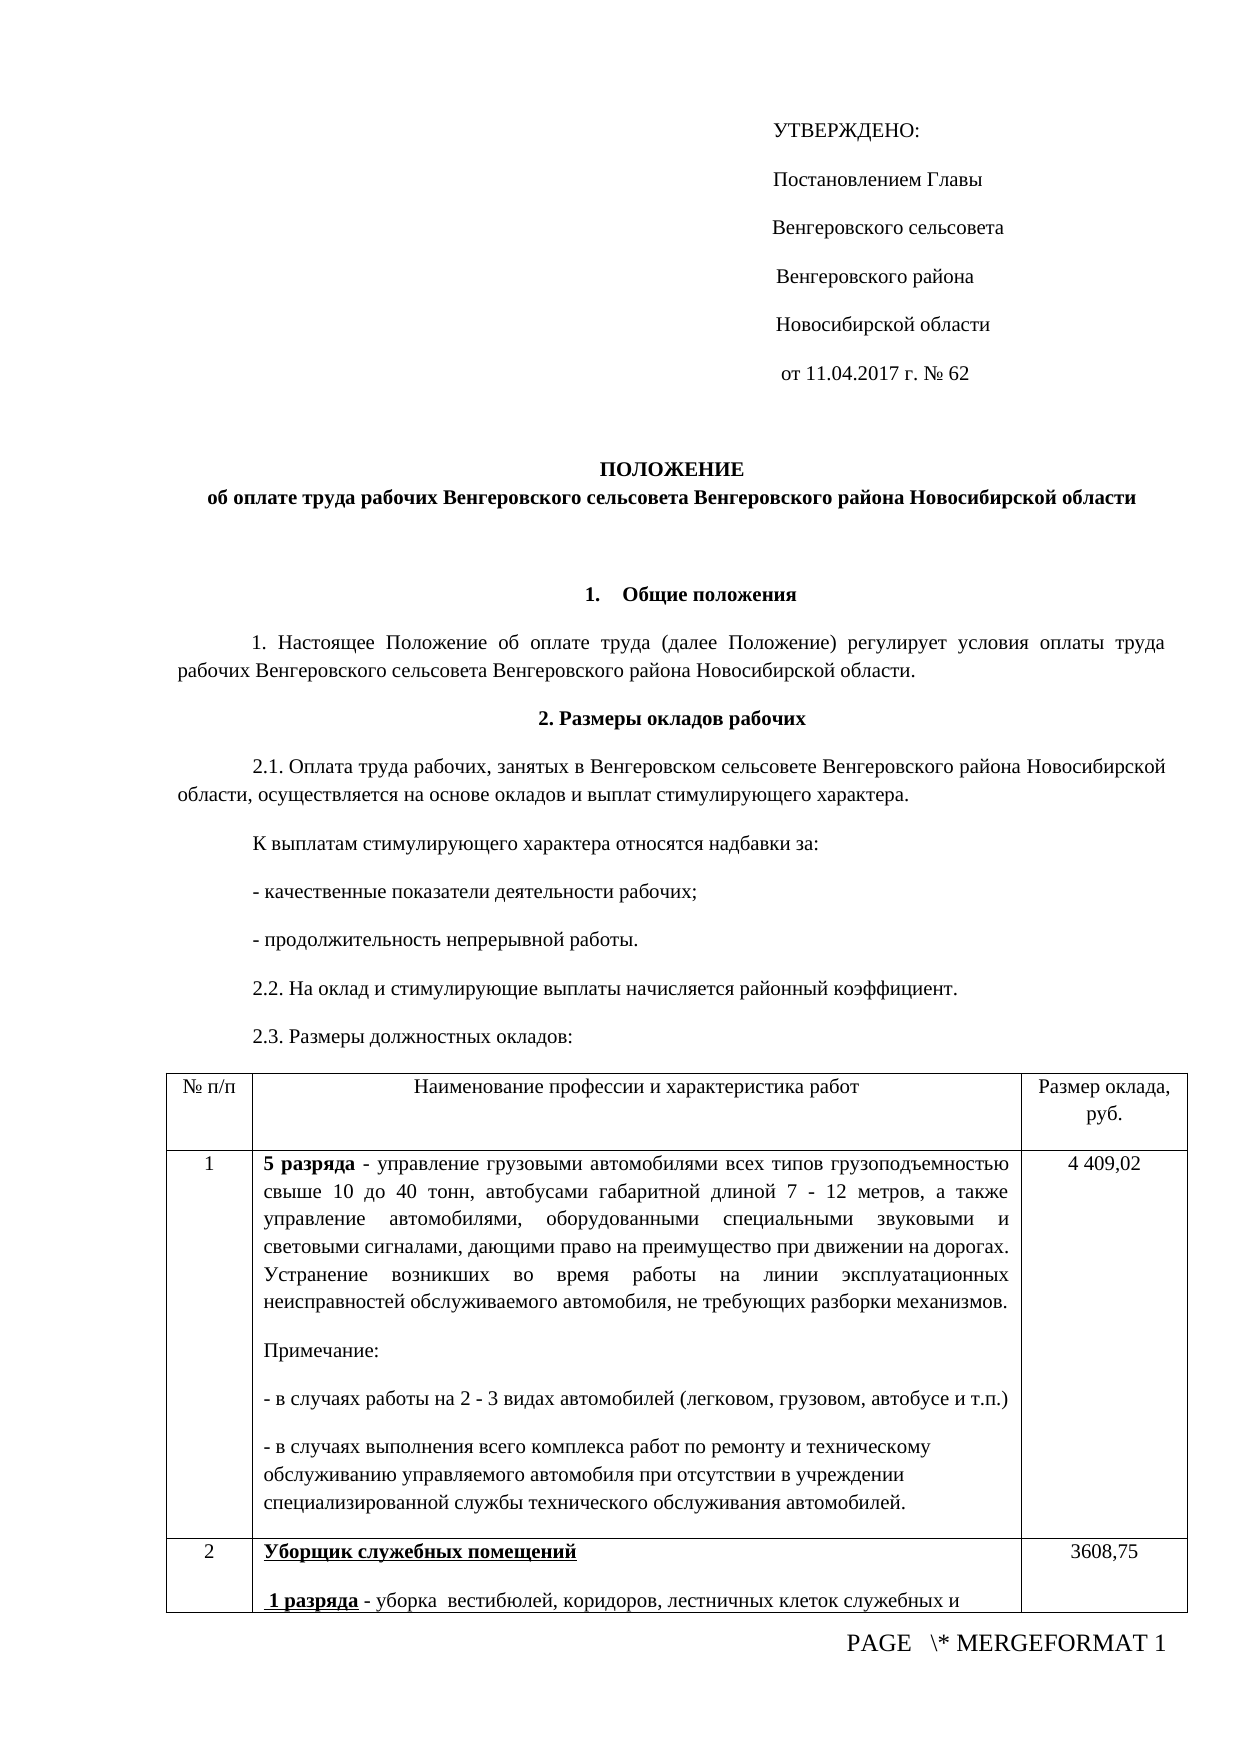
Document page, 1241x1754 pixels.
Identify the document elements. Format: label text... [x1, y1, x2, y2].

table_cell 2 [167, 1539, 252, 1612]
table_cell 1 [167, 1151, 252, 1538]
text Постановлением Главы [177, 167, 1167, 191]
text К выплатам стимулирующего характера относятся надбавки за: [177, 830, 1167, 854]
table_cell 5 разряда - управление грузовыми автомобилями всех типов грузоподъемностью свыше 10 до 40 тонн, автобусами габаритной длиной 7 - , а также управление автомобилями, оборудованными специальными звуковыми и световыми сигналами, дающими право на преимущество при движении на дорогах. Устранение возникших во время работы на линии эксплуатационных неисправностей обслуживаемого автомобиля, не требующих разборки механизмов. Примечание: - в случаях работы на 2 - 3 видах автомобилей (легковом, грузовом, автобусе и т.п.) - в случаях выполнения всего комплекса работ по ремонту и техническому обслуживанию управляемого автомобиля при отсутствии в учреждении специализированной службы технического обслуживания автомобилей. [253, 1151, 1021, 1538]
text - качественные показатели деятельности рабочих; [177, 879, 1167, 903]
text - продолжительность непрерывной работы. [177, 927, 1167, 951]
table_header Наименование профессии и характеристика работ [253, 1074, 1021, 1150]
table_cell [253, 1539, 1021, 1612]
text Венгеровского района [177, 263, 1167, 288]
text 2.3. Размеры должностных окладов: [177, 1024, 1167, 1048]
text 2. Размеры окладов рабочих [177, 706, 1167, 730]
text 2.2. На оклад и стимулирующие выплаты начисляется районный коэффициент. [177, 976, 1167, 1000]
text 2.1. Оплата труда рабочих, занятых в Венгеровском сельсовете Венгеровского района Новосибирской области, осуществляется на основе окладов и выплат стимулирующего характера. [177, 754, 1167, 806]
text 1. Настоящее Положение об оплате труда (далее Положение) регулирует условия оплаты труда рабочих Венгеровского сельсовета Венгеровского района Новосибирской области. [177, 630, 1167, 682]
text Новосибирской области [177, 312, 1167, 336]
list Общие положения [215, 582, 1167, 606]
text ПОЛОЖЕНИЕ об оплате труда рабочих Венгеровского сельсовета Венгеровского района Новосибирской области [177, 457, 1167, 509]
text УТВЕРЖДЕНО: [177, 118, 1167, 142]
text от 11.04.2017 г. № 62 [177, 360, 1167, 384]
table_cell 4 409,02 [1022, 1151, 1187, 1538]
table_header Размер оклада, руб. [1022, 1074, 1187, 1150]
table_cell 3608,75 [1022, 1539, 1187, 1612]
table_header № п/п [167, 1074, 252, 1150]
text Венгеровского сельсовета [177, 215, 1167, 239]
